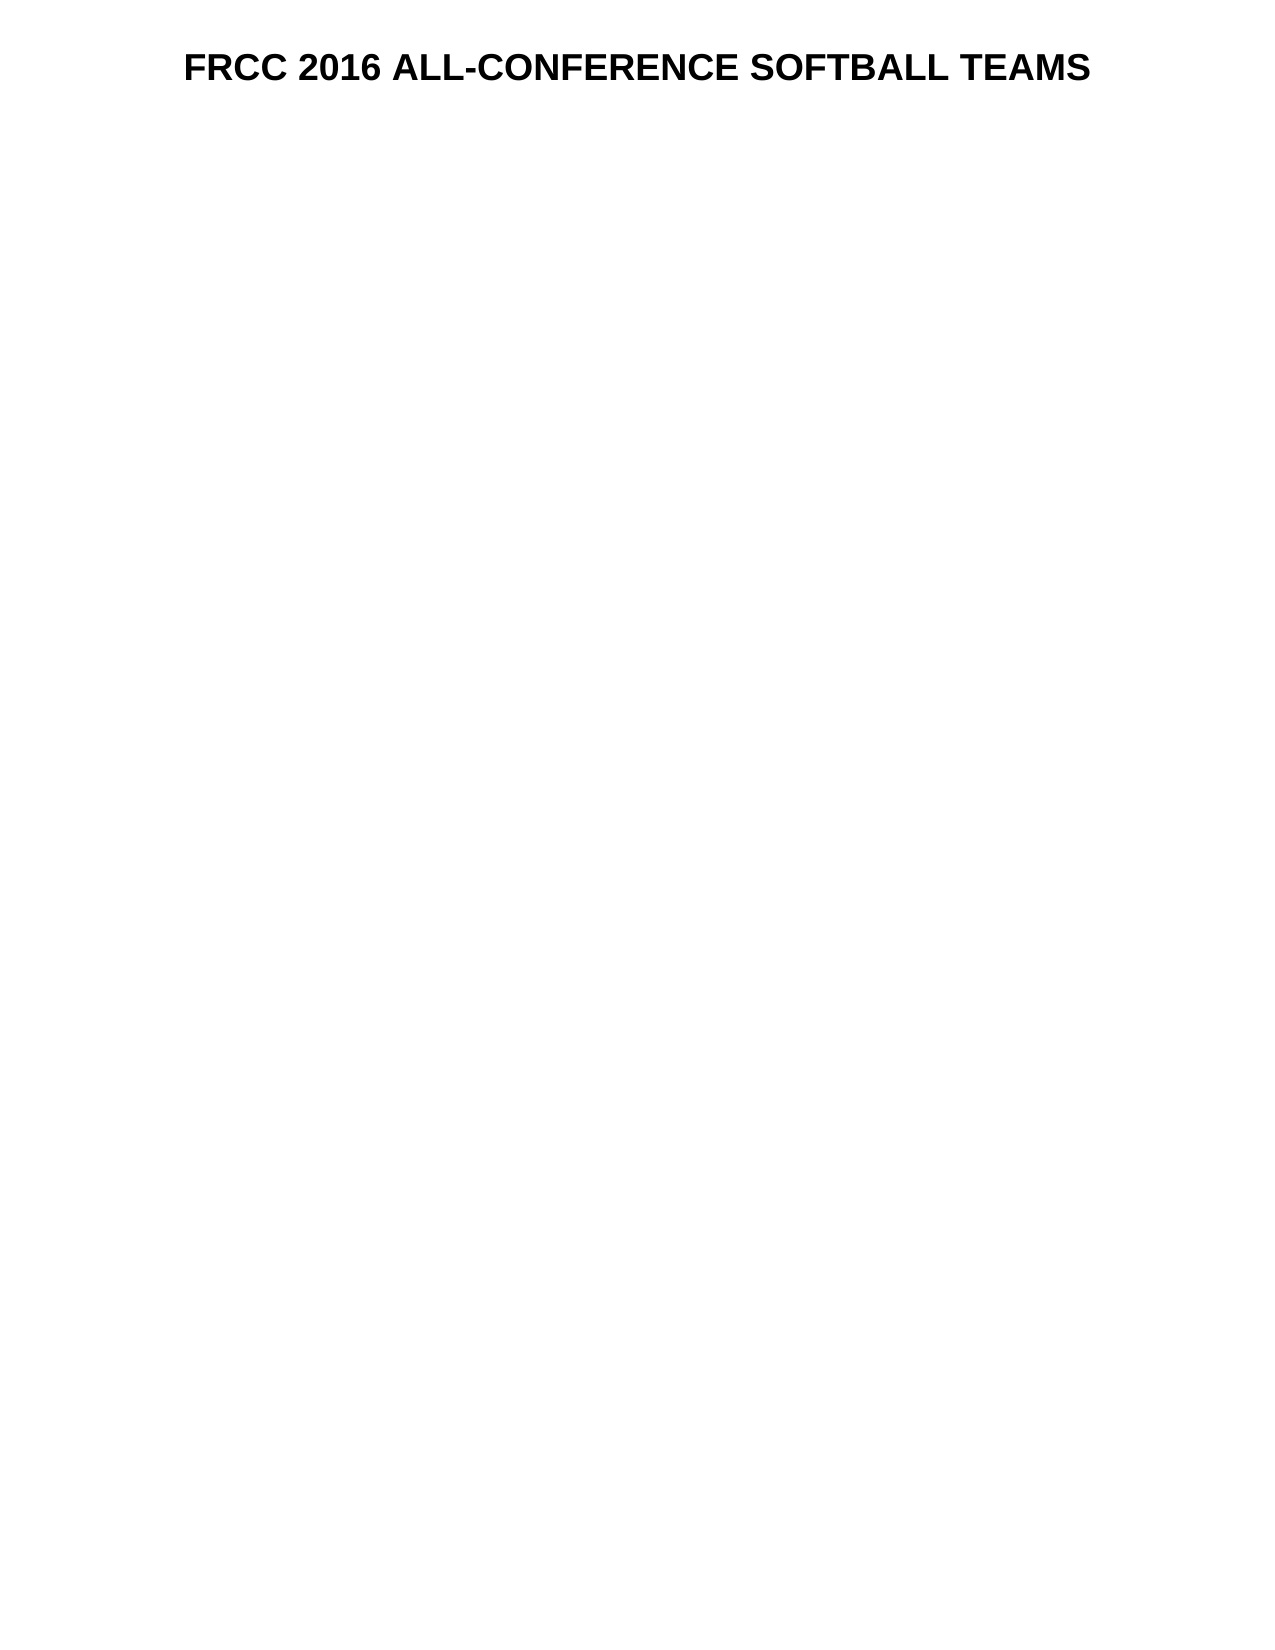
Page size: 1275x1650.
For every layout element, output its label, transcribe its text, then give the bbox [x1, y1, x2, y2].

text FRCC 2016 ALL-CONFERENCE SOFTBALL TEAMS [150, 45, 1125, 88]
